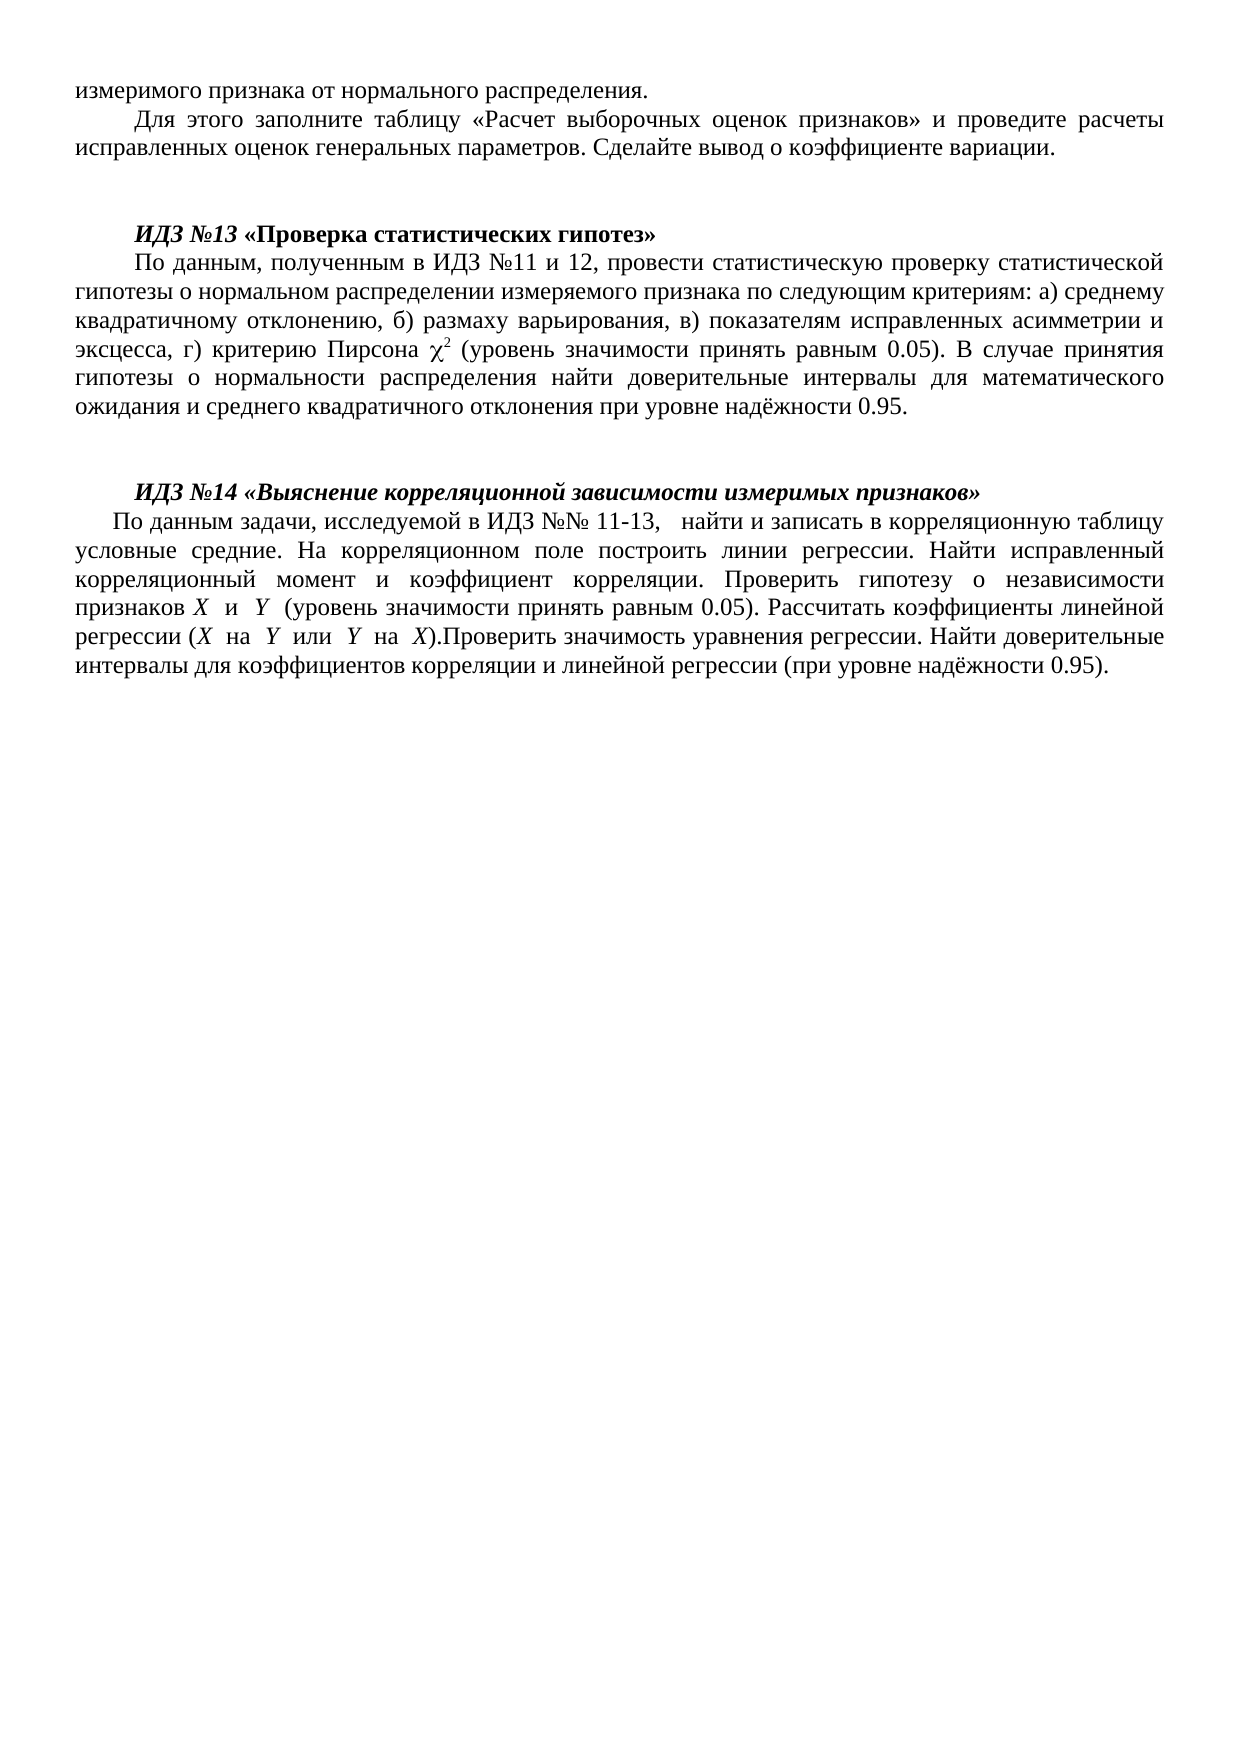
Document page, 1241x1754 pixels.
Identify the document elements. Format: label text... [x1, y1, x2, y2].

text ИДЗ №14 «Выяснение корреляционной зависимости измеримых признаков» [75, 477, 1165, 506]
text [75, 75, 1165, 104]
text Для этого заполните таблицу «Расчет выборочных оценок признаков» и проведите расчеты исправленных оценок генеральных параметров. Сделайте вывод о коэффициенте вариации. [75, 104, 1165, 161]
text По данным, полученным в ИДЗ №11 и 12, провести статистическую проверку статистической гипотезы о нормальном распределении измеряемого признака по следующим критериям: а) среднему квадратичному отклонению, б) размаху варьирования, в) показателям исправленных асимметрии и эксцесса, г) критерию Пирсона 2 (уровень значимости принять равным 0.05). В случае принятия гипотезы о нормальности распределения найти доверительные интервалы для математического ожидания и среднего квадратичного отклонения при уровне надёжности 0.95. [75, 247, 1165, 420]
text ИДЗ №13 «Проверка статистических гипотез» [75, 219, 1165, 247]
text По данным задачи, исследуемой в ИДЗ №№ 11-13, найти и записать в корреляционную таблицу условные средние. На корреляционном поле построить линии регрессии. Найти исправленный корреляционный момент и коэффициент корреляции. Проверить гипотезу о независимости признаков X и Y (уровень значимости принять равным 0.05). Рассчитать коэффициенты линейной регрессии (X на Y или Y на X).Проверить значимость уравнения регрессии. Найти доверительные интервалы для коэффициентов корреляции и линейной регрессии (при уровне надёжности 0.95). [75, 506, 1165, 679]
